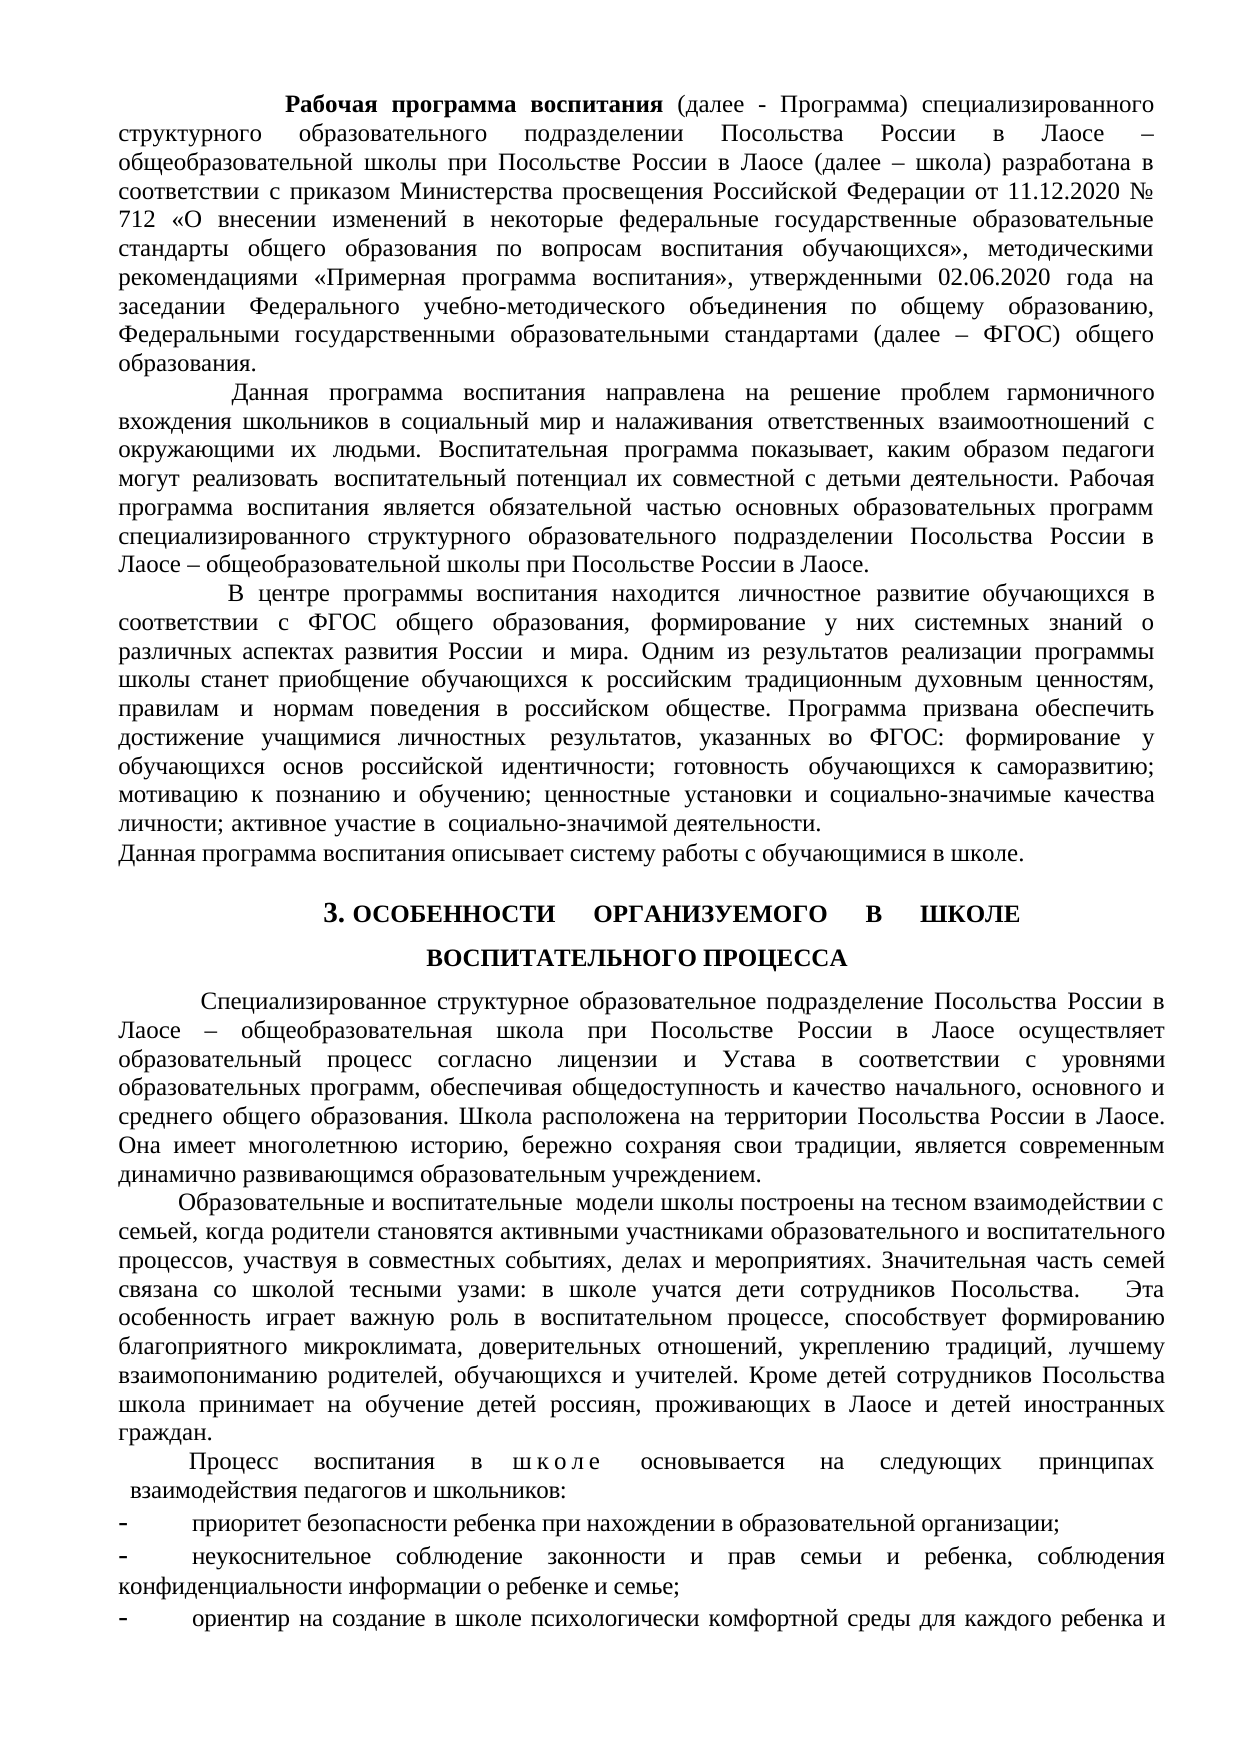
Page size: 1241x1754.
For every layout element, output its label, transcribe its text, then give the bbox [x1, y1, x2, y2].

text Данная программа воспитания направлена на решение проблем гармоничного вхождения школьников в социальный мир и налаживания ответственных взаимоотношений с окружающими их людьми. Воспитательная программа показывает, каким образом педагоги могут реализовать воспитательный потенциал их совместной с детьми деятельности. Рабочая программа воспитания является обязательной частью основных образовательных программ специализированного структурного образовательного подразделении Посольства России в Лаосе – общеобразовательной школы при Посольстве России в Лаосе. [118, 377, 1155, 578]
text Процесс воспитания в школе основывается на следующих принципах взаимодействия педагогов и школьников: [130, 1446, 1154, 1504]
text Специализированное структурное образовательное подразделение Посольства России в Лаосе – общеобразовательная школа при Посольстве России в Лаосе осуществляет образовательный процесс согласно лицензии и Устава в соответствии с уровнями образовательных программ, обеспечивая общедоступность и качество начального, основного и среднего общего образования. Школа расположена на территории Посольства России в Лаосе. Она имеет многолетнюю историю, бережно сохраняя свои традиции, является современным динамично развивающимся образовательным учреждением. [118, 986, 1166, 1187]
list ОСОБЕННОСТИ ОРГАНИЗУЕМОГО В ШКОЛЕ ВОСПИТАТЕЛЬНОГО ПРОЦЕССА [323, 895, 1020, 972]
text Рабочая программа воспитания (далее - Программа) специализированного структурного образовательного подразделении Посольства России в Лаосе – общеобразовательной школы при Посольстве России в Лаосе (далее – школа) разработана в соответствии с приказом Министерства просвещения Российской Федерации от 11.12.2020 № 712 «О внесении изменений в некоторые федеральные государственные образовательные стандарты общего образования по вопросам воспитания обучающихся», методическими рекомендациями «Примерная программа воспитания», утвержденными 02.06.2020 года на заседании Федерального учебно-методического объединения по общему образованию, Федеральными государственными образовательными стандартами (далее – ФГОС) общего образования. [118, 89, 1155, 377]
text Данная программа воспитания описывает систему работы с обучающимися в школе. [118, 838, 1166, 866]
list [118, 1599, 1166, 1633]
text В центре программы воспитания находится личностное развитие обучающихся в соответствии с ФГОС общего образования, формирование у них системных знаний о различных аспектах развития России и мира. Одним из результатов реализации программы школы станет приобщение обучающихся к российским традиционным духовным ценностям, правилам и нормам поведения в российском обществе. Программа призвана обеспечить достижение учащимися личностных результатов, указанных во ФГОС: формирование у обучающихся основ российской идентичности; готовность обучающихся к саморазвитию; мотивацию к познанию и обучению; ценностные установки и социально-значимые качества личности; активное участие в социально-значимой деятельности. [118, 578, 1155, 837]
text Образовательные и воспитательные модели школы построены на тесном взаимодействии с семьей, когда родители становятся активными участниками образовательного и воспитательного процессов, участвуя в совместных событиях, делах и мероприятиях. Значительная часть семей связана со школой тесными узами: в школе учатся дети сотрудников Посольства. Эта особенность играет важную роль в воспитательном процессе, способствует формированию благоприятного микроклимата, доверительных отношений, укреплению традиций, лучшему взаимопониманию родителей, обучающихся и учителей. Кроме детей сотрудников Посольства школа принимает на обучение детей россиян, проживающих в Лаосе и детей иностранных граждан. [118, 1187, 1166, 1446]
list неукоснительное соблюдение законности и прав семьи и ребенка, соблюдения конфиденциальности информации о ребенке и семье; [118, 1537, 1166, 1599]
list приоритет безопасности ребенка при нахождении в образовательной организации; [118, 1504, 1166, 1537]
